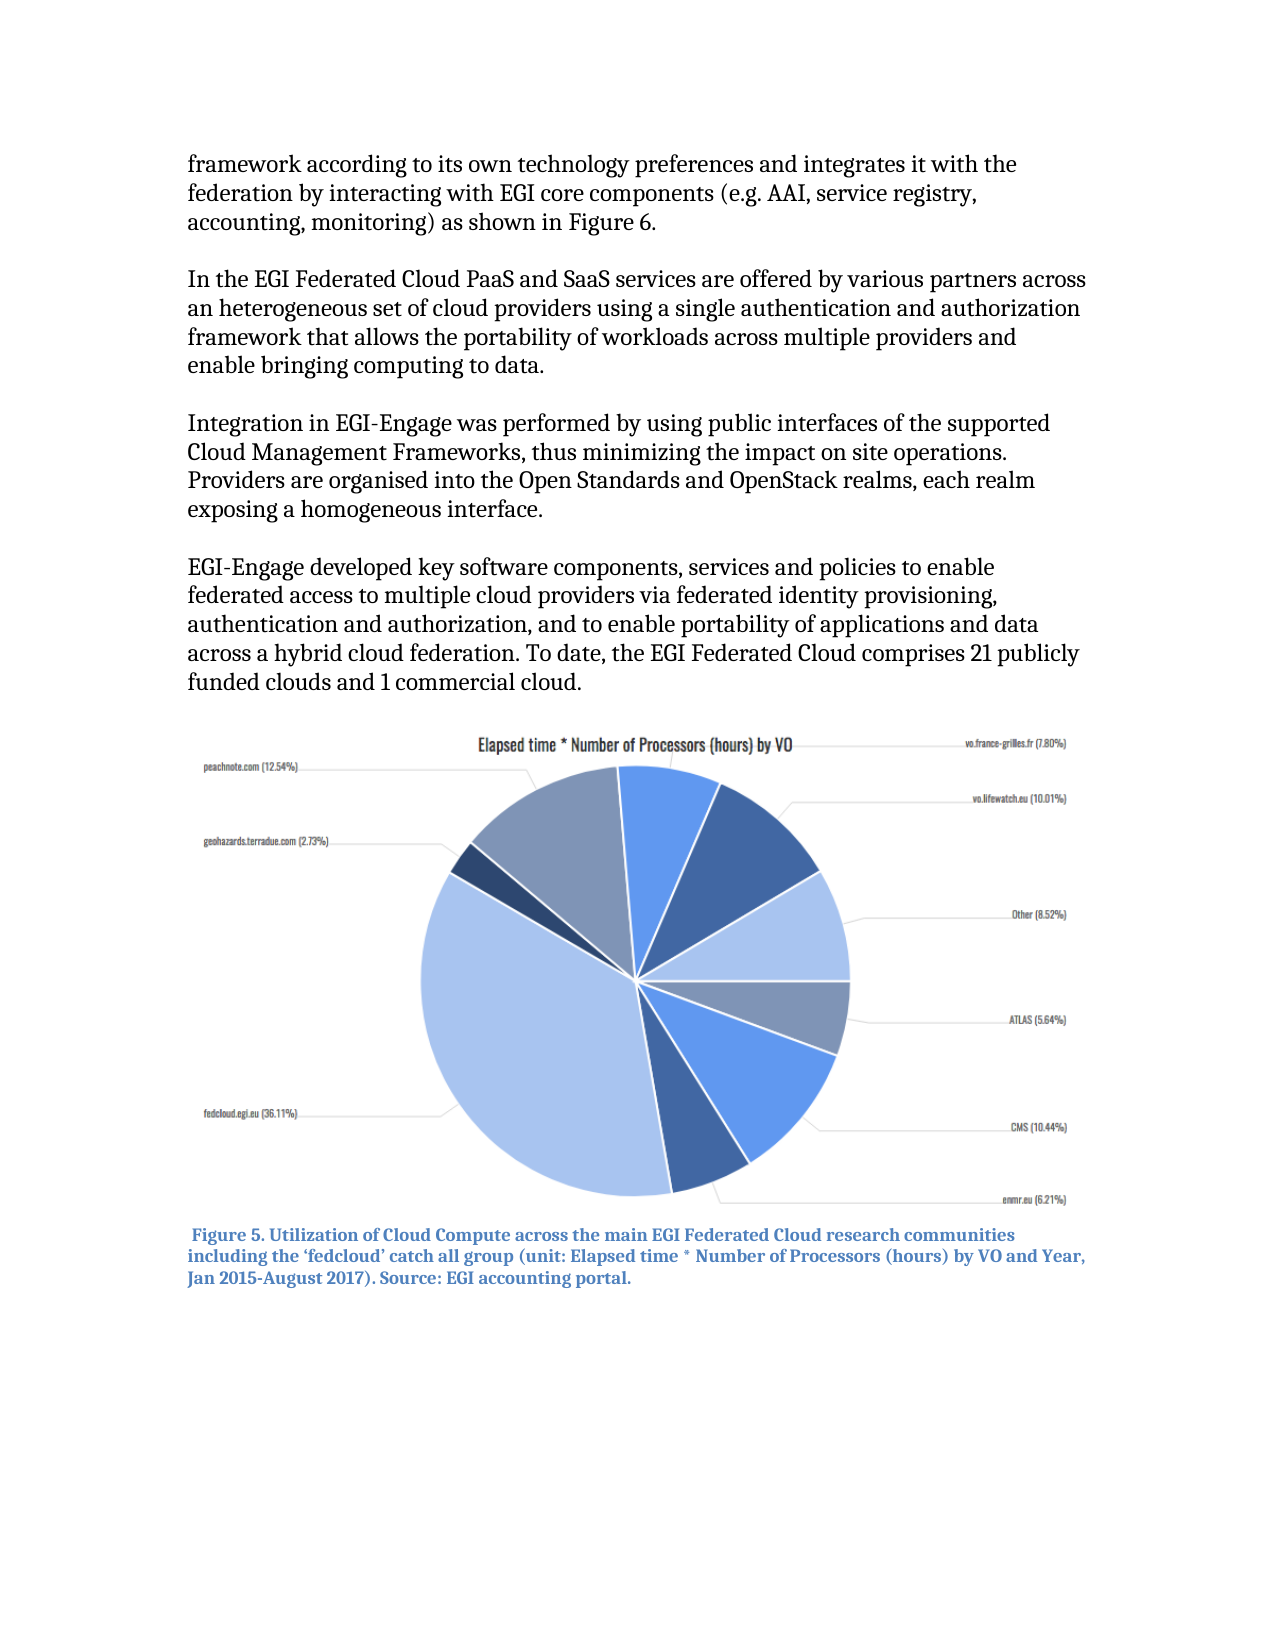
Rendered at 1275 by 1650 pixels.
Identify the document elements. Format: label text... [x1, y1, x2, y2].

text Integration in EGI-Engage was performed by using public interfaces of the supported Cloud Management Frameworks, thus minimizing the impact on site operations. Providers are organised into the Open Standards and OpenStack realms, each realm exposing a homogeneous interface. [187, 409, 1087, 524]
picture [187, 725, 1088, 1225]
text EGI-Engage developed key software components, services and policies to enable federated access to multiple cloud providers via federated identity provisioning, authentication and authorization, and to enable portability of applications and data across a hybrid cloud federation. To date, the EGI Federated Cloud comprises 21 publicly funded clouds and 1 commercial cloud. [187, 552, 1087, 696]
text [187, 150, 1087, 236]
text In the EGI Federated Cloud PaaS and SaaS services are offered by various partners across an heterogeneous set of cloud providers using a single authentication and authorization framework that allows the portability of workloads across multiple providers and enable bringing computing to data. [187, 265, 1087, 380]
text Figure 5. Utilization of Cloud Compute across the main EGI Federated Cloud research communities including the ‘fedcloud’ catch all group (unit: Elapsed time * Number of Processors (hours) by VO and Year, Jan 2015-August 2017). Source: EGI accounting portal. [187, 1225, 1087, 1289]
